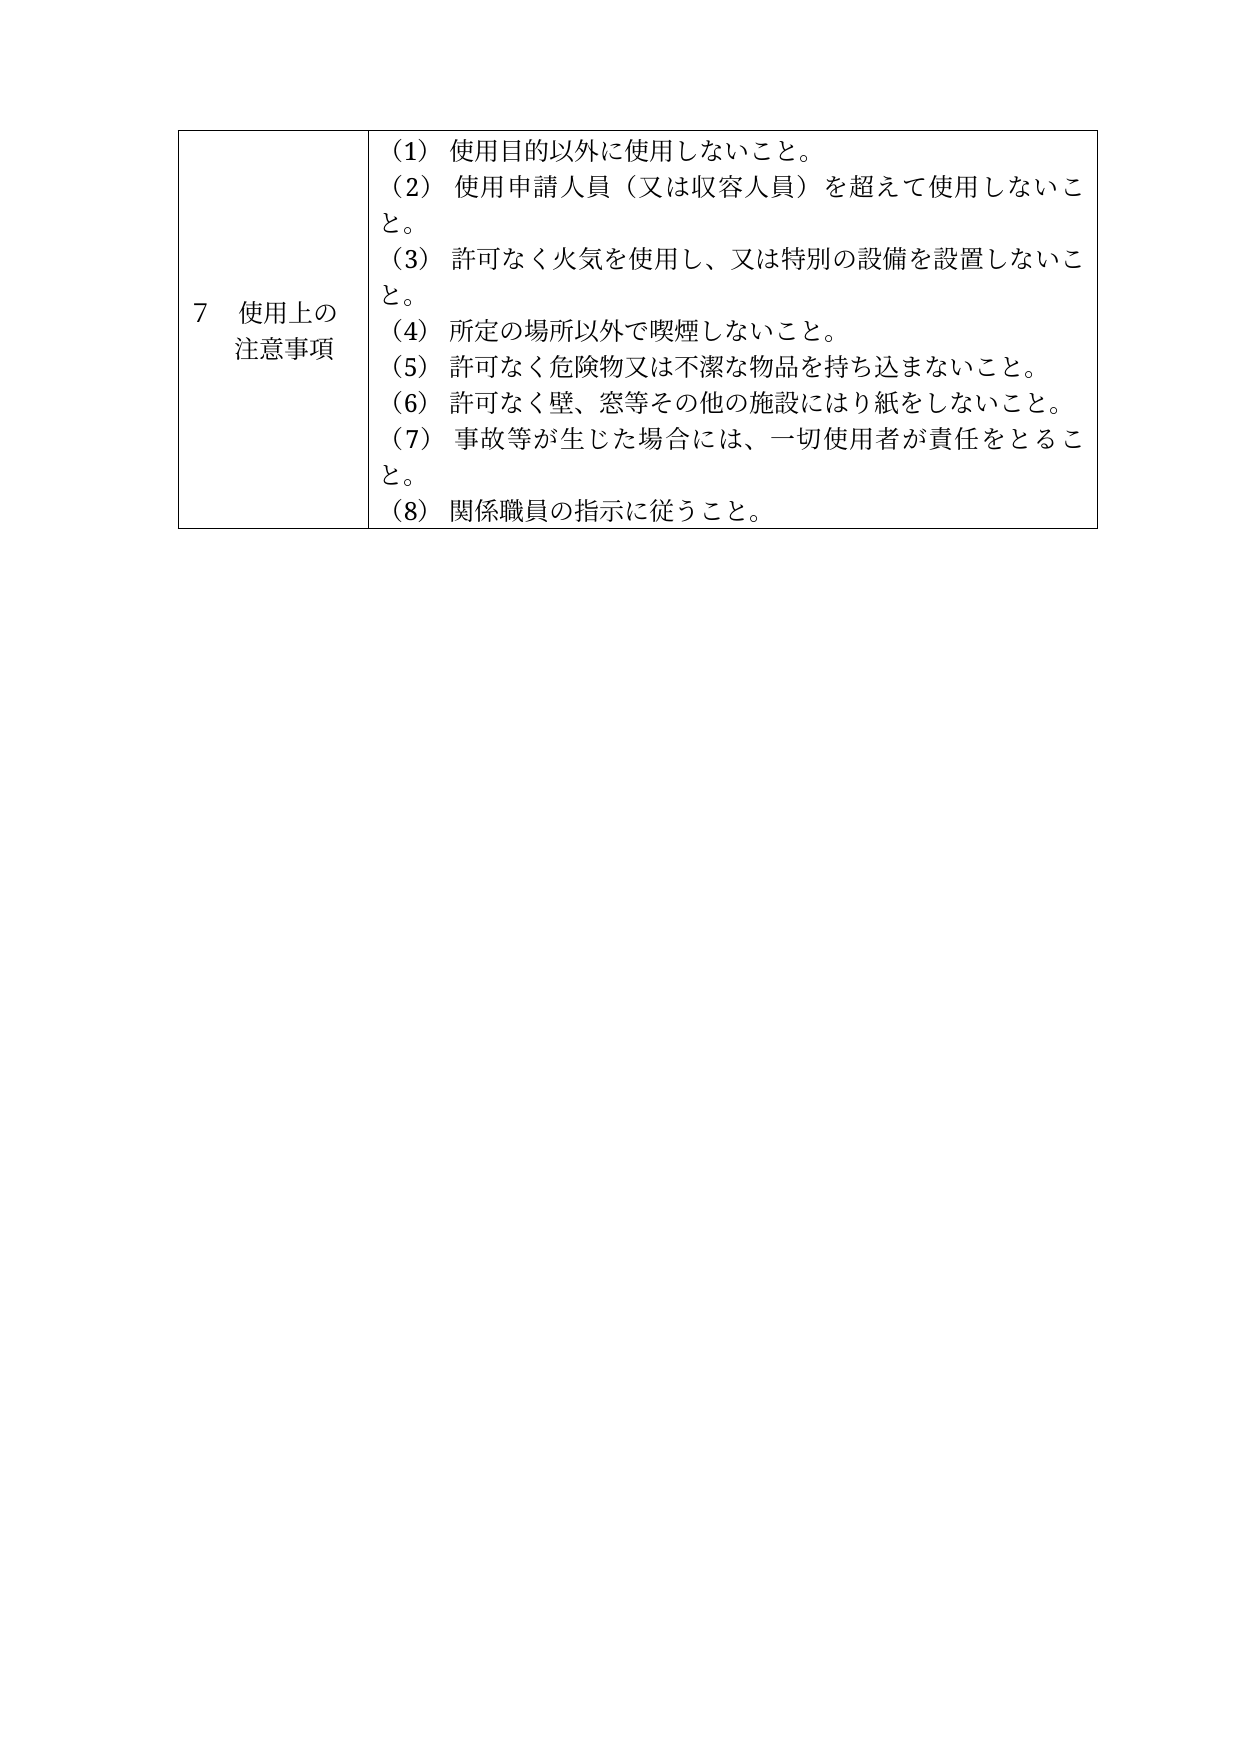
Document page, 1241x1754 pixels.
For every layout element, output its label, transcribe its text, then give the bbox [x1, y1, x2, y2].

table_cell （1） 使用目的以外に使用しないこと。 （2） 使用申請人員（又は収容人員）を超えて使用しないこと。 （3） 許可なく火気を使用し、又は特別の設備を設置しないこと。 （4） 所定の場所以外で喫煙しないこと。 （5） 許可なく危険物又は不潔な物品を持ち込まないこと。 （6） 許可なく壁、窓等その他の施設にはり紙をしないこと。 （7） 事故等が生じた場合には、一切使用者が責任をとること。 （8） 関係職員の指示に従うこと。 [369, 131, 1097, 527]
table_cell ７ 使用上の 注意事項 [179, 131, 368, 527]
